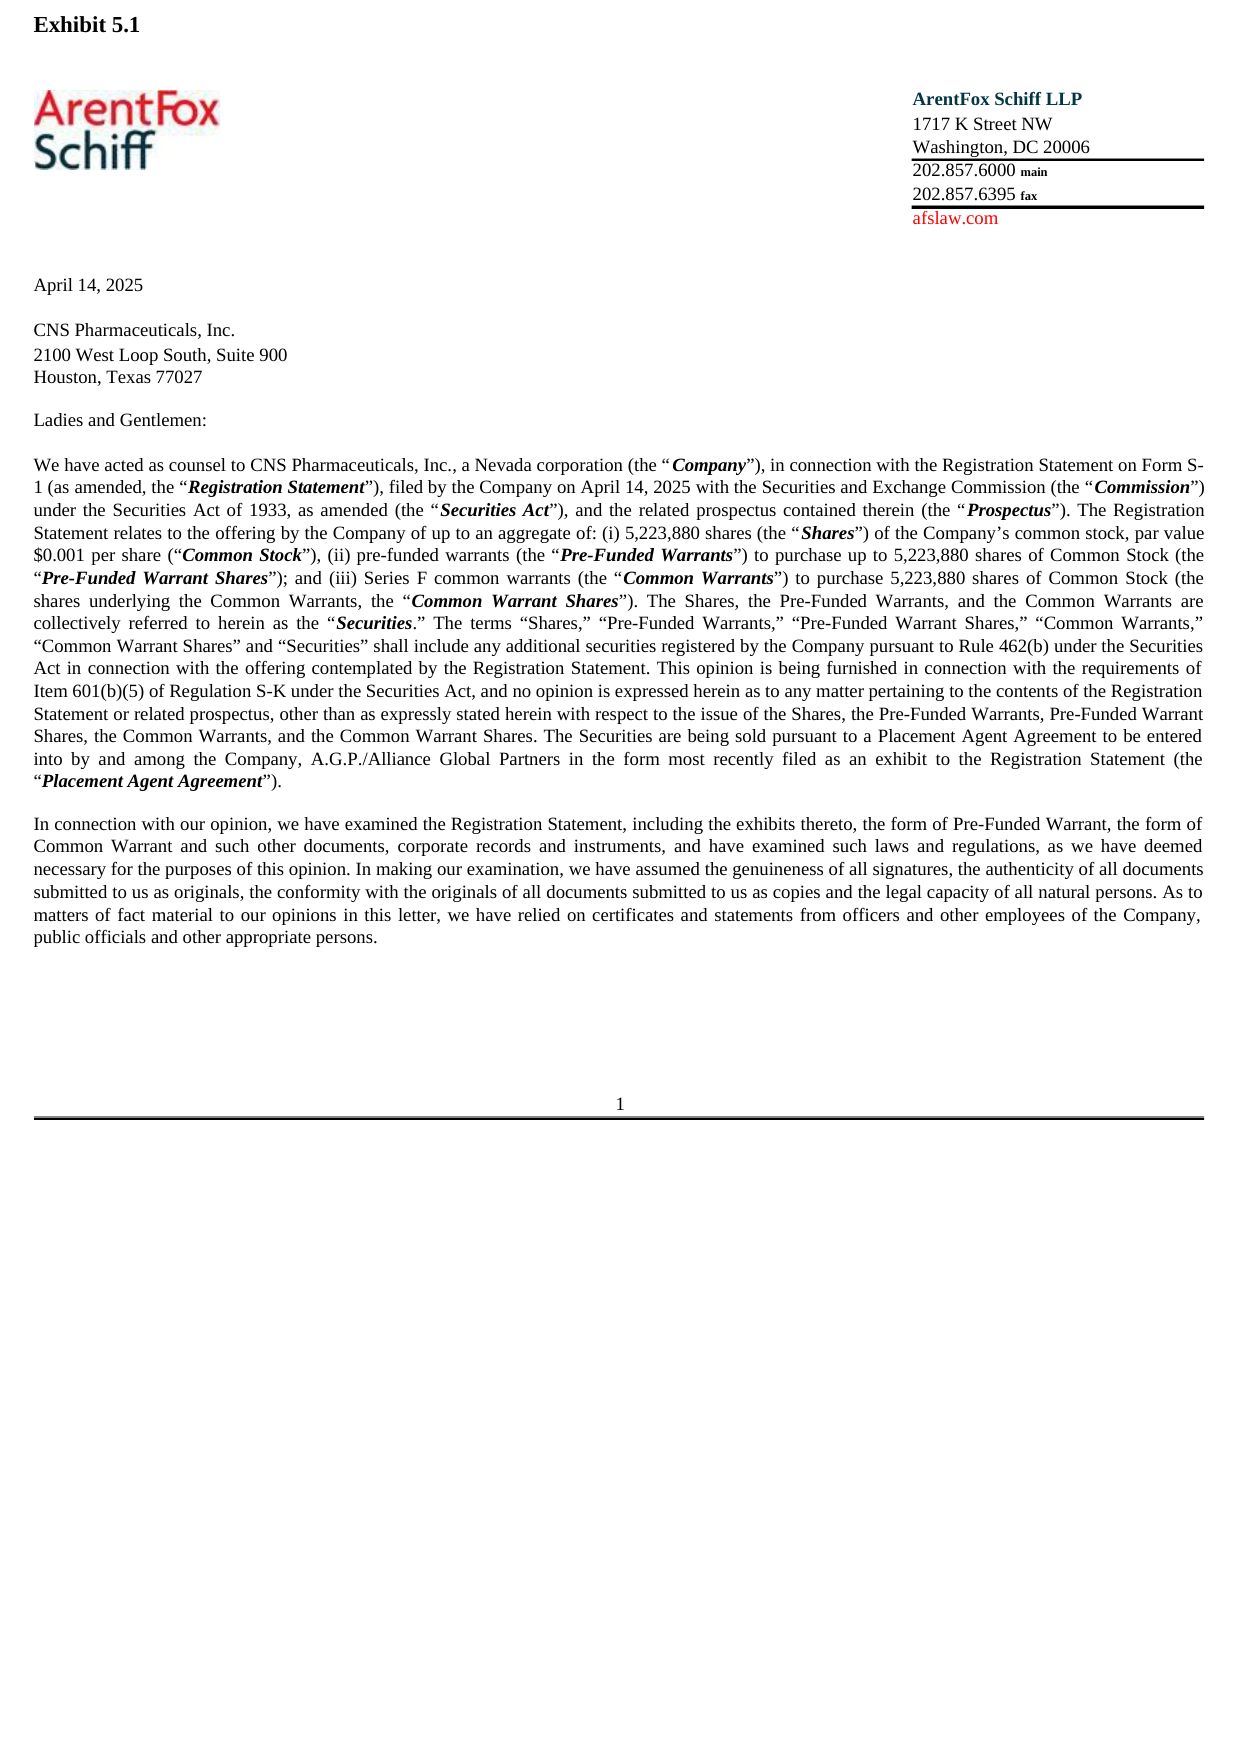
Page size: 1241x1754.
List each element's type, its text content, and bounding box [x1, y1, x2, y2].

text Ladies and Gentlemen: [33, 409, 1205, 431]
text Houston, Texas 77027 [33, 366, 1205, 388]
picture [34, 90, 220, 170]
text 202.857.6000 main [912, 159, 1205, 181]
text Exhibit 5.1 [33, 11, 1205, 38]
text 202.857.6395 fax [912, 183, 1205, 205]
picture [911, 205, 1205, 209]
text 1717 K Street NW [912, 113, 1205, 134]
text afslaw.com [912, 207, 1205, 228]
picture [912, 95, 920, 105]
text In connection with our opinion, we have examined the Registration Statement, including the exhibits thereto, the form of Pre-Funded Warrant, the form of Common Warrant and such other documents, corporate records and instruments, and have examined such laws and regulations, as we have deemed necessary for the purposes of this opinion. In making our examination, we have assumed the genuineness of all signatures, the authenticity of all documents submitted to us as originals, the conformity with the originals of all documents submitted to us as copies and the legal capacity of all natural persons. As to matters of fact material to our opinions in this letter, we have relied on certificates and statements from officers and other employees of the Company, public officials and other appropriate persons. [33, 812, 1205, 948]
text CNS Pharmaceuticals, Inc. [33, 319, 1205, 341]
text ArentFox Schiff LLP [912, 88, 1205, 110]
text 1 [33, 1092, 1207, 1114]
text Washington, DC 20006 [912, 136, 1205, 157]
text 2100 West Loop South, Suite 900 [33, 344, 1205, 365]
text We have acted as counsel to CNS Pharmaceuticals, Inc., a Nevada corporation (the “Company”), in connection with the Registration Statement on Form S-1 (as amended, the “Registration Statement”), filed by the Company on April 14, 2025 with the Securities and Exchange Commission (the “Commission”) under the Securities Act of 1933, as amended (the “Securities Act”), and the related prospectus contained therein (the “Prospectus”). The Registration Statement relates to the offering by the Company of up to an aggregate of: (i) 5,223,880 shares (the “Shares”) of the Company’s common stock, par value $0.001 per share (“Common Stock”), (ii) pre-funded warrants (the “Pre-Funded Warrants”) to purchase up to 5,223,880 shares of Common Stock (the “Pre-Funded Warrant Shares”); and (iii) Series F common warrants (the “Common Warrants”) to purchase 5,223,880 shares of Common Stock (the shares underlying the Common Warrants, the “Common Warrant Shares”). The Shares, the Pre-Funded Warrants, and the Common Warrants are collectively referred to herein as the “Securities.” The terms “Shares,” “Pre-Funded Warrants,” “Pre-Funded Warrant Shares,” “Common Warrants,” “Common Warrant Shares” and “Securities” shall include any additional securities registered by the Company pursuant to Rule 462(b) under the Securities Act in connection with the offering contemplated by the Registration Statement. This opinion is being furnished in connection with the requirements of Item 601(b)(5) of Regulation S-K under the Securities Act, and no opinion is expressed herein as to any matter pertaining to the contents of the Registration Statement or related prospectus, other than as expressly stated herein with respect to the issue of the Shares, the Pre-Funded Warrants, Pre-Funded Warrant Shares, the Common Warrants, and the Common Warrant Shares. The Securities are being sold pursuant to a Placement Agent Agreement to be entered into by and among the Company, A.G.P./Alliance Global Partners in the form most recently filed as an exhibit to the Registration Statement (the “Placement Agent Agreement”). [33, 454, 1205, 792]
picture [34, 1116, 1205, 1120]
text April 14, 2025 [33, 274, 1205, 296]
